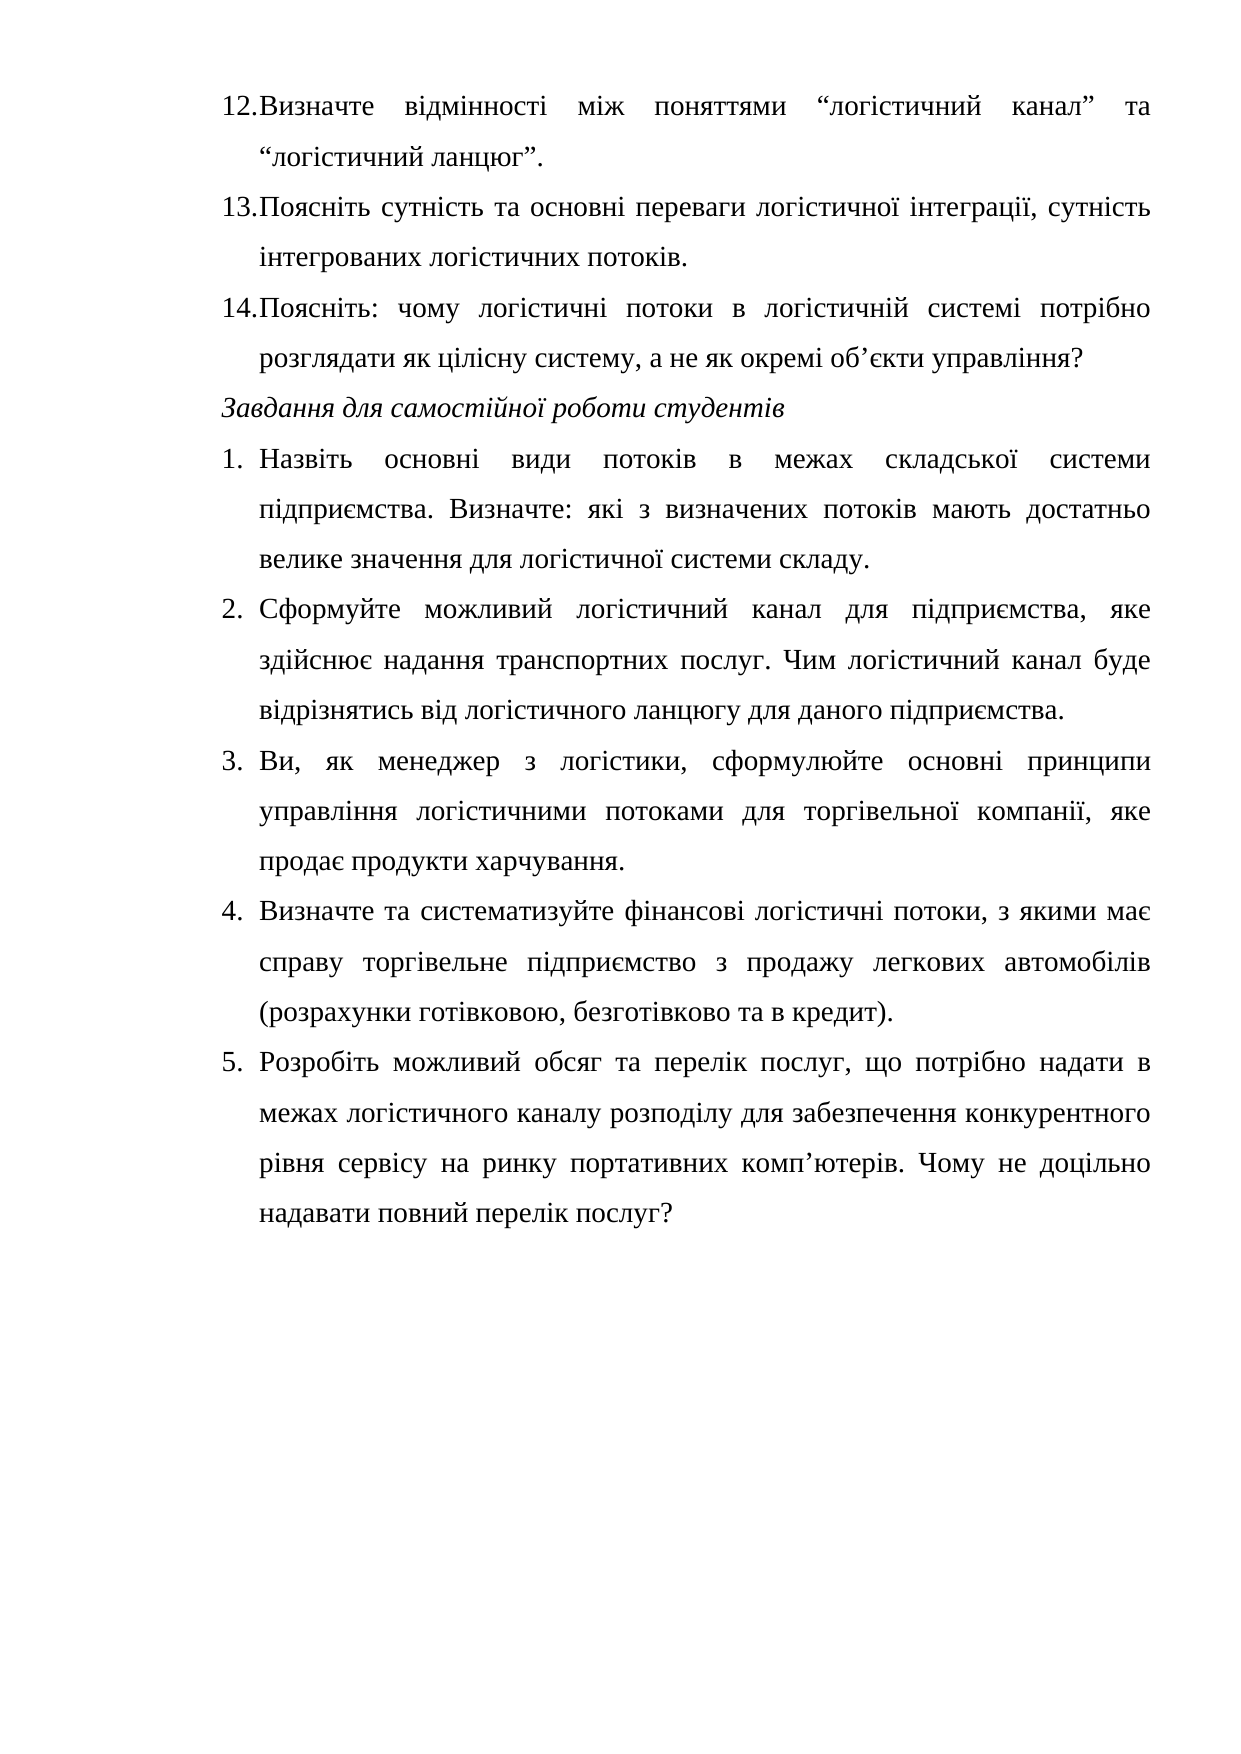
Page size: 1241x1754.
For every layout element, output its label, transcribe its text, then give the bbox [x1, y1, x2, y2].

list Розробіть можливий обсяг та перелік послуг, що потрібно надати в межах логістичного каналу розподілу для забезпечення конкурентного рівня сервісу на ринку портативних комп’ютерів. Чому не доцільно надавати повний перелік послуг? [221, 1044, 1152, 1229]
title Поясніть сутність та основні переваги логістичної інтеграції, сутність інтегрованих логістичних потоків. [221, 189, 1152, 273]
list Назвіть основні види потоків в межах складської системи підприємства. Визначте: які з визначених потоків мають достатньо велике значення для логістичної системи складу. [221, 441, 1152, 575]
list Визначте та систематизуйте фінансові логістичні потоки, з якими має справу торгівельне підприємство з продажу легкових автомобілів (розрахунки готівковою, безготівково та в кредит). [221, 893, 1152, 1028]
list Поясніть: чому логістичні потоки в логістичній системі потрібно розглядати як цілісну систему, а не як окремі об’єкти управління? [221, 290, 1152, 374]
text Завдання для самостійної роботи студентів [148, 390, 1152, 424]
list Сформуйте можливий логістичний канал для підприємства, яке здійснює надання транспортних послуг. Чим логістичний канал буде відрізнятись від логістичного ланцюгу для даного підприємства. [221, 592, 1152, 726]
title Визначте відмінності між поняттями “логістичний канал” та “логістичний ланцюг”. [221, 88, 1152, 172]
list Ви, як менеджер з логістики, сформулюйте основні принципи управління логістичними потоками для торгівельної компанії, яке продає продукти харчування. [221, 743, 1152, 877]
